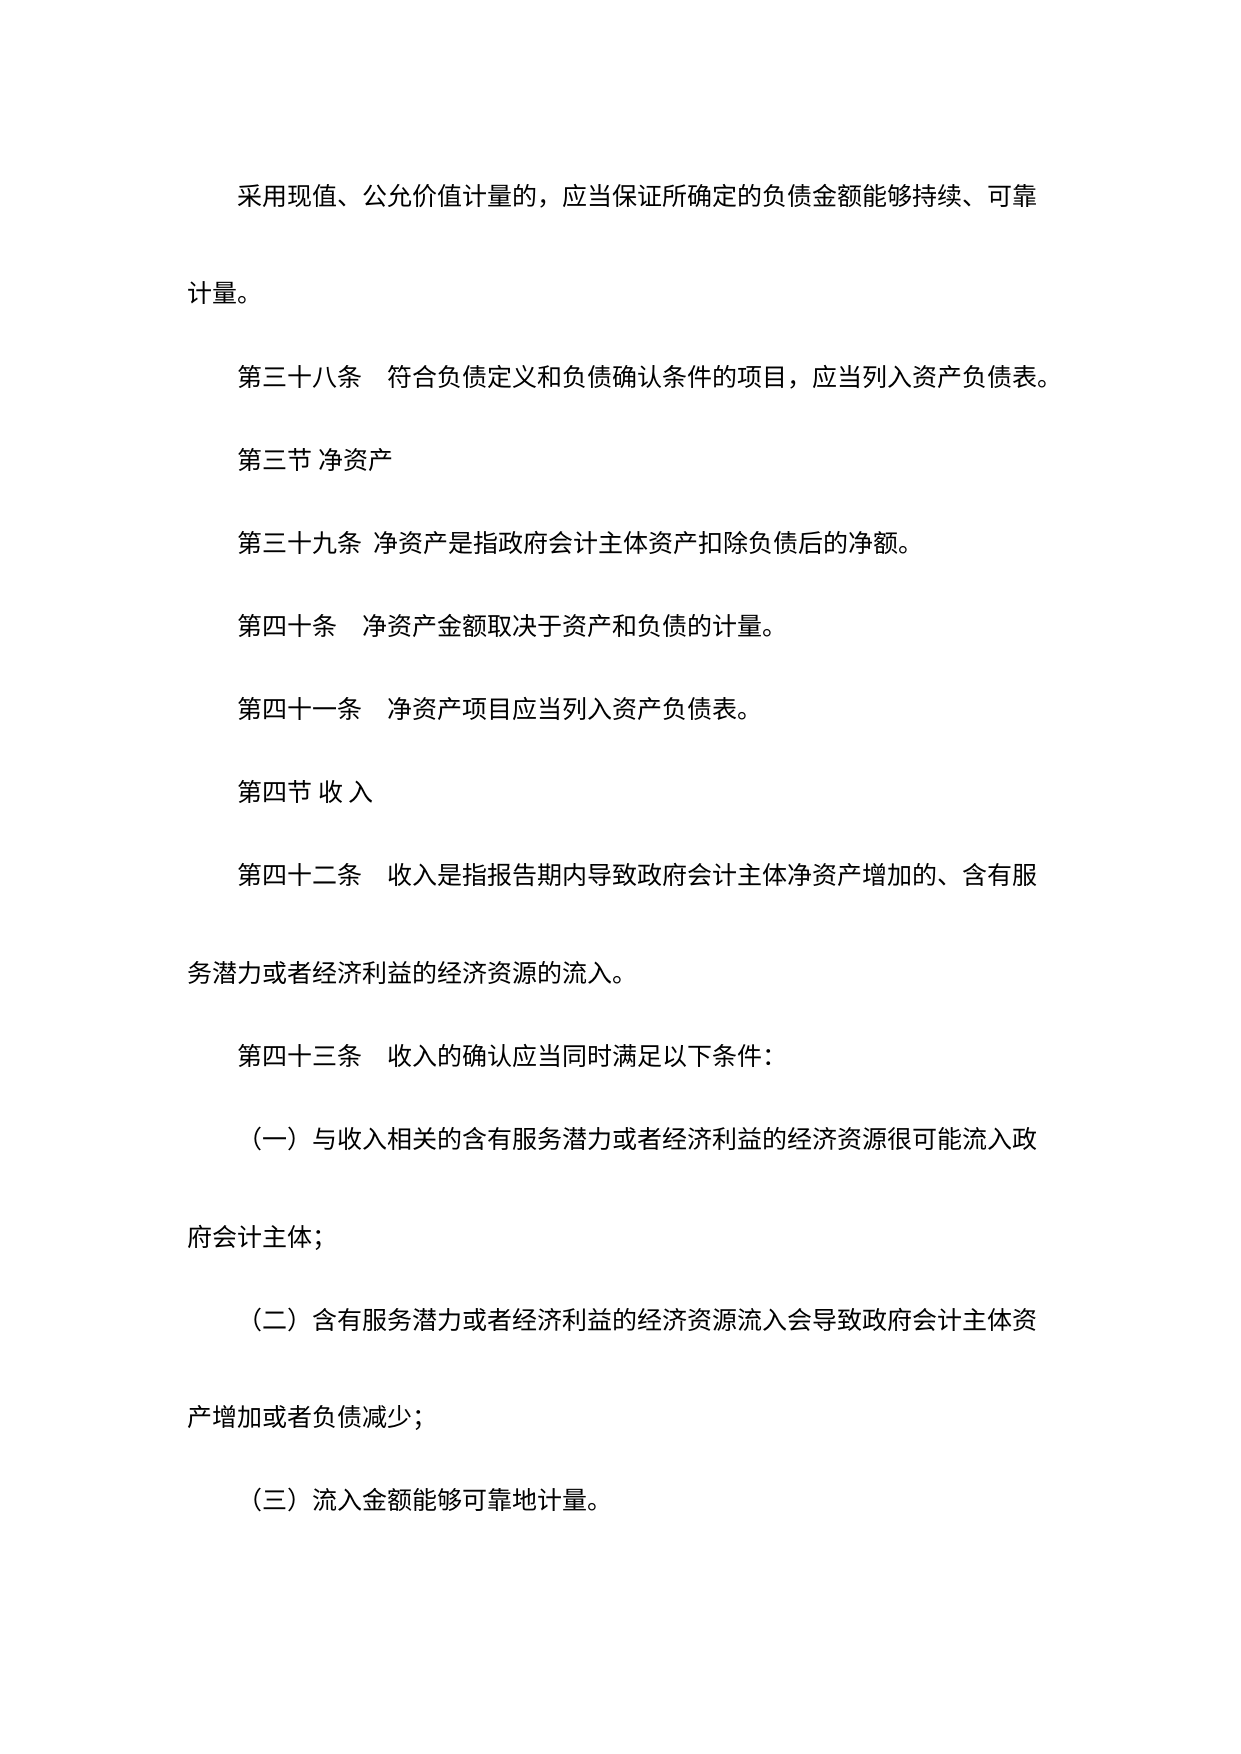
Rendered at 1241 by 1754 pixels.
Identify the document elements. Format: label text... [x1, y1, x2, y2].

text （一）与收入相关的含有服务潜力或者经济利益的经济资源很可能流入政府会计主体； [187, 1105, 1053, 1268]
text 第四十三条 收入的确认应当同时满足以下条件： [187, 1022, 1053, 1087]
text 采用现值、公允价值计量的，应当保证所确定的负债金额能够持续、可靠计量。 [187, 162, 1053, 324]
text 第三十八条 符合负债定义和负债确认条件的项目，应当列入资产负债表。 [187, 343, 1053, 408]
text 第四十一条 净资产项目应当列入资产负债表。 [187, 675, 1053, 740]
text （二）含有服务潜力或者经济利益的经济资源流入会导致政府会计主体资产增加或者负债减少； [187, 1286, 1053, 1448]
text 第四十条 净资产金额取决于资产和负债的计量。 [187, 592, 1053, 657]
text （三）流入金额能够可靠地计量。 [187, 1466, 1053, 1531]
text 第四节 收 入 [187, 758, 1053, 823]
text 第三十九条 净资产是指政府会计主体资产扣除负债后的净额。 [187, 509, 1053, 574]
text 第三节 净资产 [187, 426, 1053, 491]
text 第四十二条 收入是指报告期内导致政府会计主体净资产增加的、含有服务潜力或者经济利益的经济资源的流入。 [187, 841, 1053, 1004]
